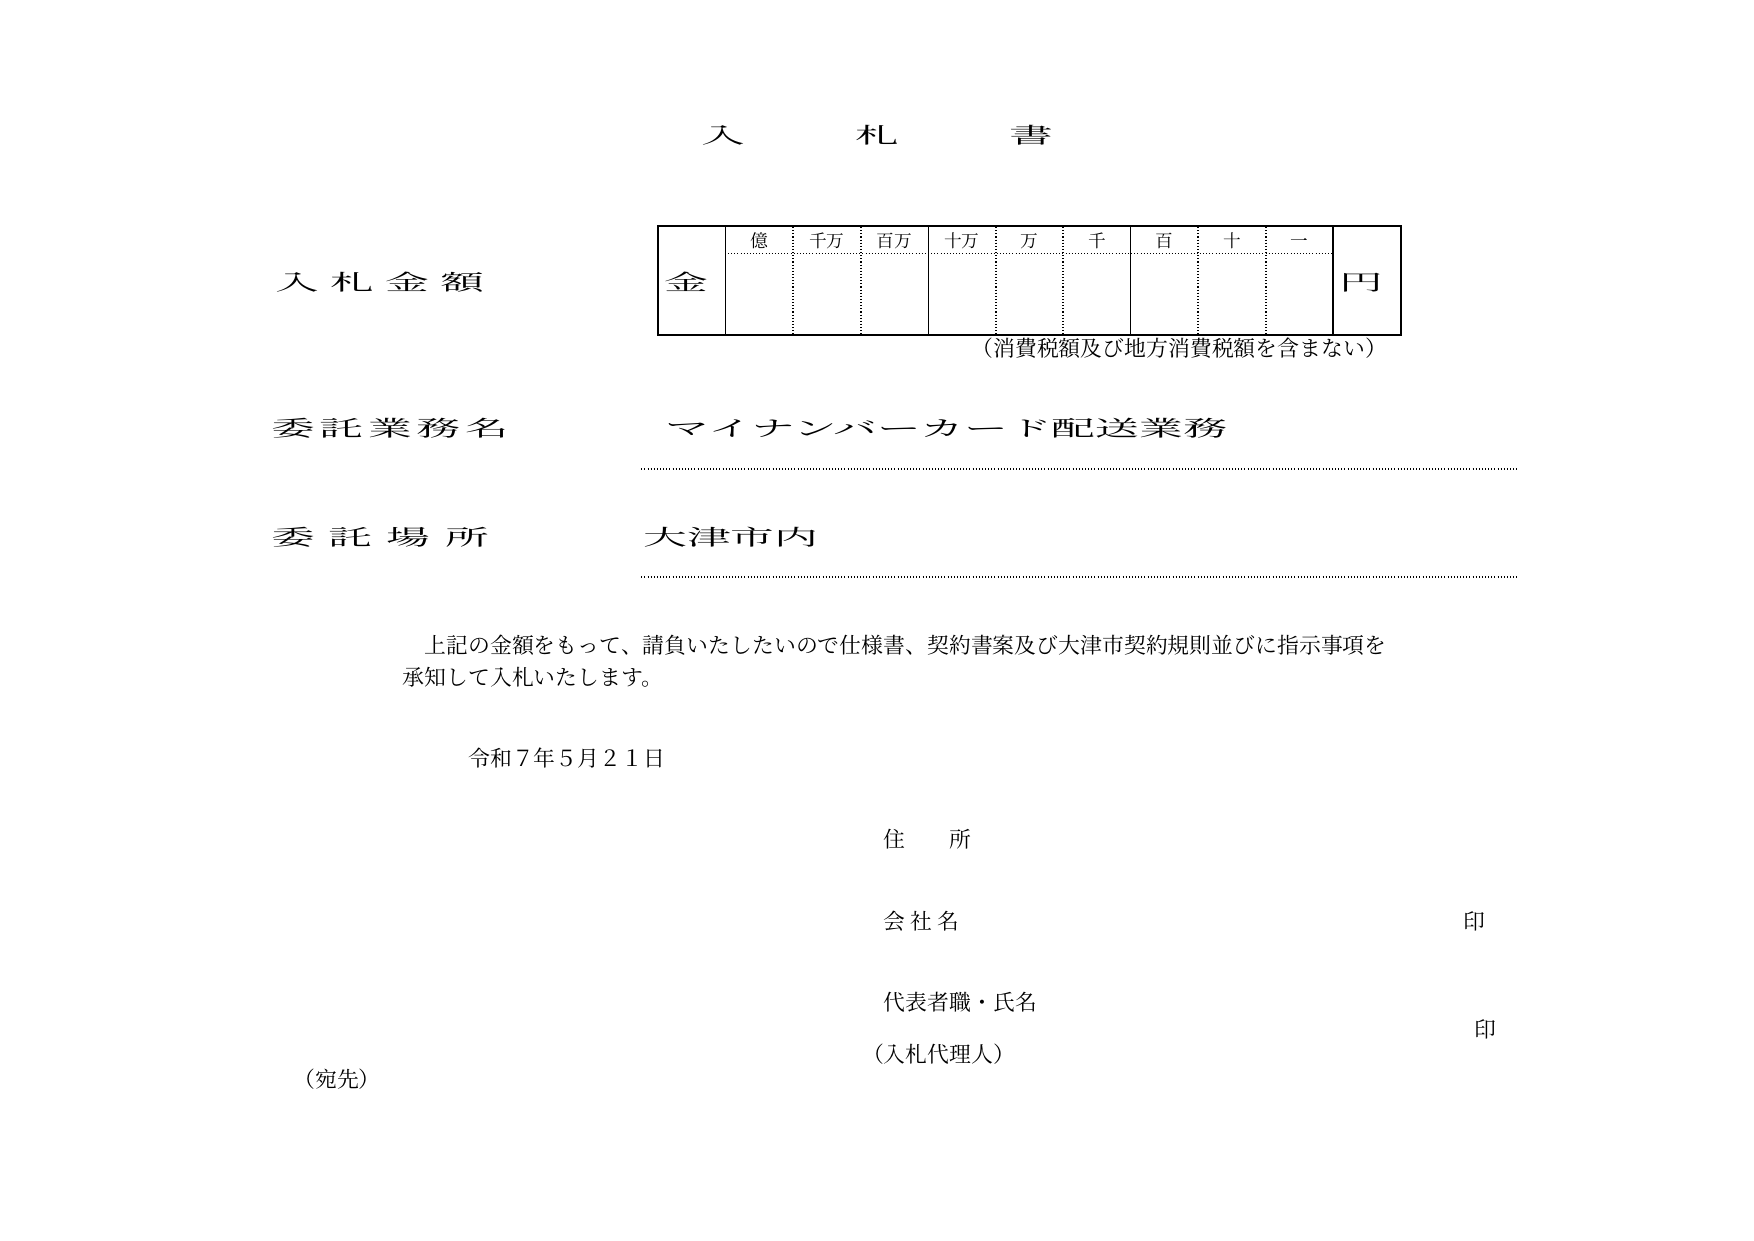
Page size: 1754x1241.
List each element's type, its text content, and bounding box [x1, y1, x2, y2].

table_cell [793, 253, 861, 334]
table_header 万 [996, 227, 1063, 252]
text 会社名 印 [118, 904, 1636, 936]
table_header 十万 [929, 227, 996, 252]
table_cell [1198, 253, 1266, 334]
table_header 千万 [793, 227, 861, 252]
table_cell [861, 253, 928, 334]
text 委託場所 大津市内 [118, 520, 1636, 551]
table_header 百万 [861, 227, 928, 252]
text 上記の金額をもって、請負いたしたいので仕様書、契約書案及び大津市契約規則並びに指示事項を [118, 628, 1636, 660]
text （入札代理人） [118, 1042, 1636, 1067]
table_header 十 [1198, 227, 1266, 252]
table_cell [996, 253, 1063, 334]
text 令和７年５月２１日 [118, 741, 1636, 773]
table_header 百 [1131, 227, 1198, 252]
table_header 入札金額 [118, 225, 657, 334]
table_header 一 [1266, 227, 1332, 252]
text 印 [118, 1017, 1636, 1042]
table_cell [929, 253, 996, 334]
text 委託業務名 マイナンバーカード配送業務 [118, 411, 1636, 443]
table_header 千 [1063, 227, 1130, 252]
table_cell [1131, 253, 1198, 334]
text 住 所 [118, 823, 1636, 854]
table_cell [726, 253, 793, 334]
text （宛先） [118, 1067, 1636, 1092]
text 承知して入札いたします。 [118, 660, 1636, 691]
text （消費税額及び地方消費税額を含まない） [118, 336, 1636, 361]
table_header 金 [659, 227, 725, 334]
text 入 札 書 [118, 118, 1636, 150]
table_header 円 [1334, 227, 1400, 334]
table_cell [1063, 253, 1130, 334]
table_cell [1266, 253, 1332, 334]
table_header 億 [726, 227, 793, 252]
text 代表者職・氏名 [118, 986, 1636, 1017]
